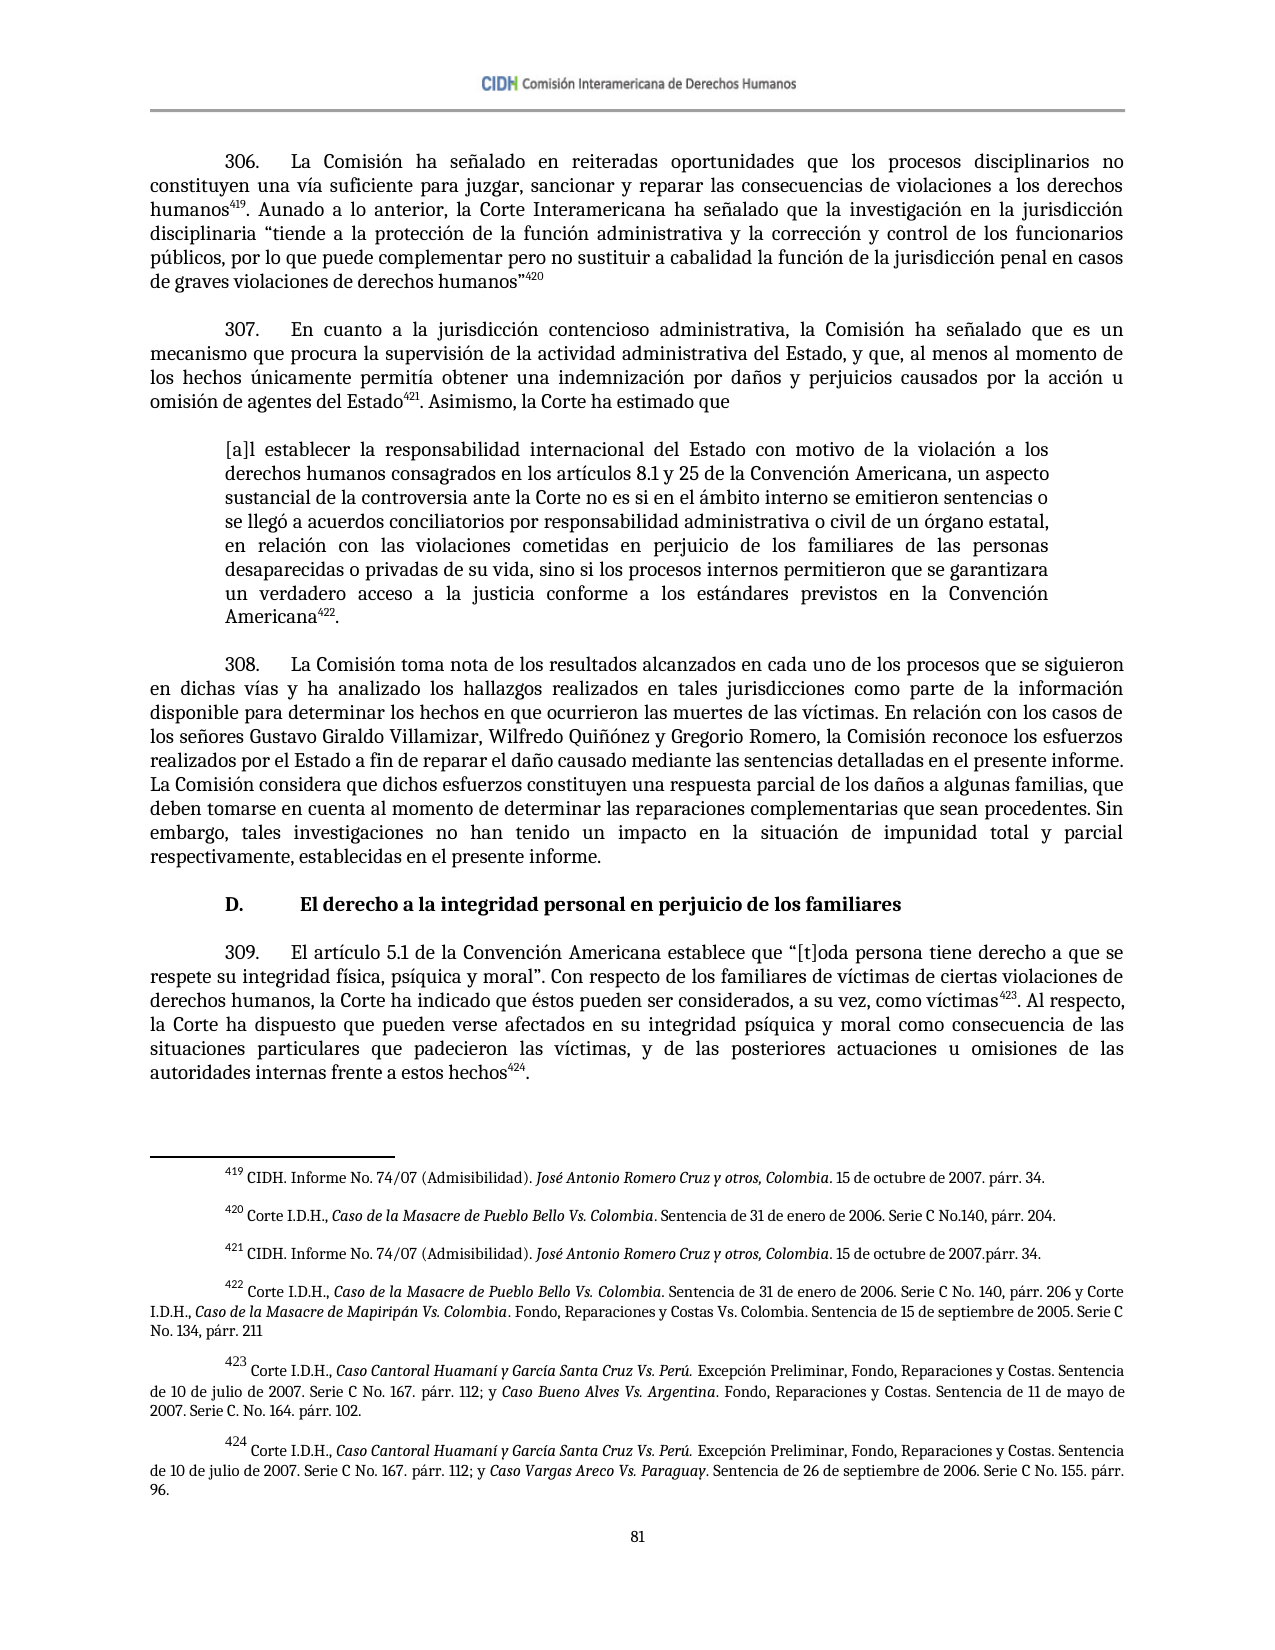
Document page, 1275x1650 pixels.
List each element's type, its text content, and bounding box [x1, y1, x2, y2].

subtitle El derecho a la integridad personal en perjuicio de los familiares [225, 893, 1125, 917]
picture [476, 75, 799, 93]
list El artículo 5.1 de la Convención Americana establece que “[t]oda persona tiene derecho a que se respete su integridad física, psíquica y moral”. Con respecto de los familiares de víctimas de ciertas violaciones de derechos humanos, la Corte ha indicado que éstos pueden ser considerados, a su vez, como víctimas. Al respecto, la Corte ha dispuesto que pueden verse afectados en su integridad psíquica y moral como consecuencia de las situaciones particulares que padecieron las víctimas, y de las posteriores actuaciones u omisiones de las autoridades internas frente a estos hechos. [150, 941, 1125, 1084]
list La Comisión toma nota de los resultados alcanzados en cada uno de los procesos que se siguieron en dichas vías y ha analizado los hallazgos realizados en tales jurisdicciones como parte de la información disponible para determinar los hechos en que ocurrieron las muertes de las víctimas. En relación con los casos de los señores Gustavo Giraldo Villamizar, Wilfredo Quiñónez y Gregorio Romero, la Comisión reconoce los esfuerzos realizados por el Estado a fin de reparar el daño causado mediante las sentencias detalladas en el presente informe. La Comisión considera que dichos esfuerzos constituyen una respuesta parcial de los daños a algunas familias, que deben tomarse en cuenta al momento de determinar las reparaciones complementarias que sean procedentes. Sin embargo, tales investigaciones no han tenido un impacto en la situación de impunidad total y parcial respectivamente, establecidas en el presente informe. [150, 653, 1125, 869]
list La Comisión ha señalado en reiteradas oportunidades que los procesos disciplinarios no constituyen una vía suficiente para juzgar, sancionar y reparar las consecuencias de violaciones a los derechos humanos. Aunado a lo anterior, la Corte Interamericana ha señalado que la investigación en la jurisdicción disciplinaria “tiende a la protección de la función administrativa y la corrección y control de los funcionarios públicos, por lo que puede complementar pero no sustituir a cabalidad la función de la jurisdicción penal en casos de graves violaciones de derechos humanos” [150, 150, 1125, 294]
text [a]l establecer la responsabilidad internacional del Estado con motivo de la violación a los derechos humanos consagrados en los artículos 8.1 y 25 de la Convención Americana, un aspecto sustancial de la controversia ante la Corte no es si en el ámbito interno se emitieron sentencias o se llegó a acuerdos conciliatorios por responsabilidad administrativa o civil de un órgano estatal, en relación con las violaciones cometidas en perjuicio de los familiares de las personas desaparecidas o privadas de su vida, sino si los procesos internos permitieron que se garantizara un verdadero acceso a la justicia conforme a los estándares previstos en la Convención Americana. [225, 437, 1050, 629]
list En cuanto a la jurisdicción contencioso administrativa, la Comisión ha señalado que es un mecanismo que procura la supervisión de la actividad administrativa del Estado, y que, al menos al momento de los hechos únicamente permitía obtener una indemnización por daños y perjuicios causados por la acción u omisión de agentes del Estado. Asimismo, la Corte ha estimado que [150, 318, 1125, 413]
